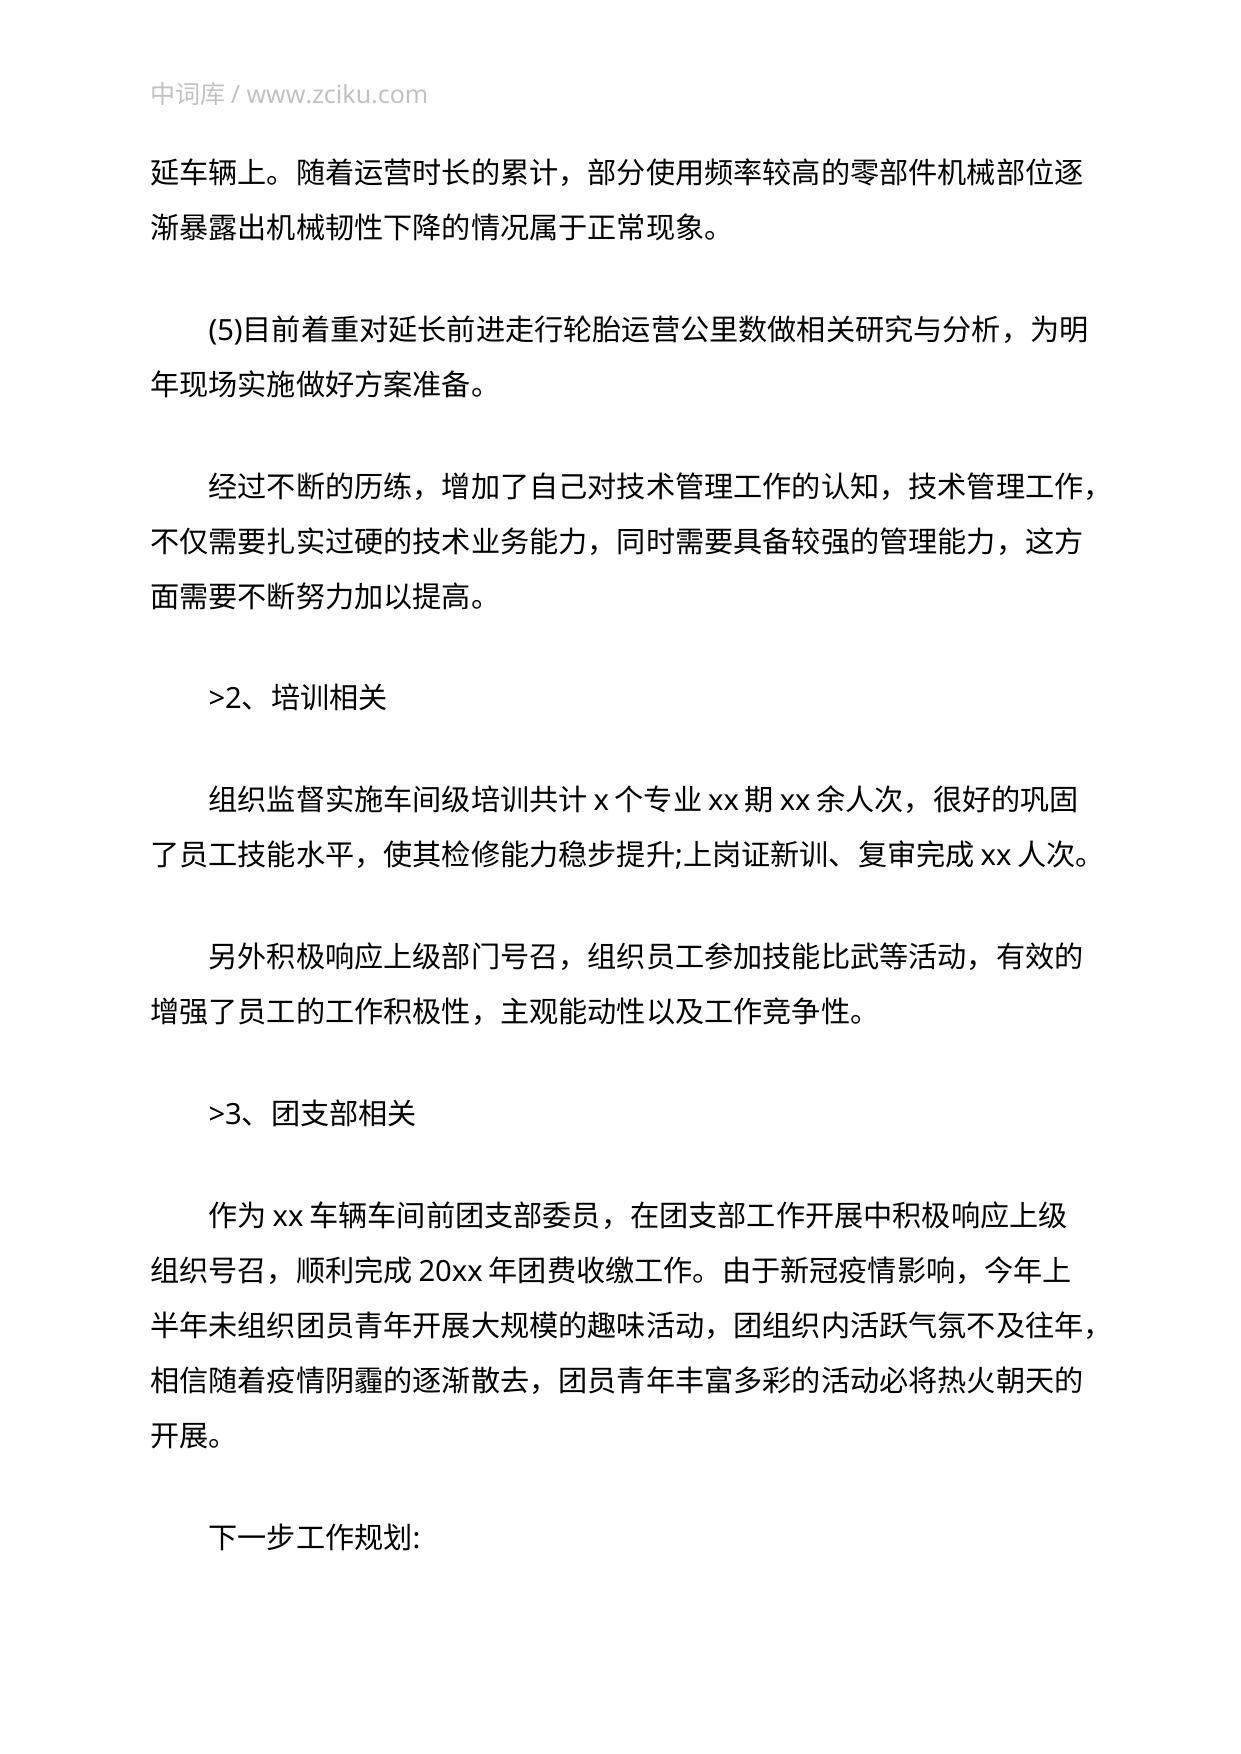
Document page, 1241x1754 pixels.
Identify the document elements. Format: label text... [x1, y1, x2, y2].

text 作为xx车辆车间前团支部委员，在团支部工作开展中积极响应上级组织号召，顺利完成20xx年团费收缴工作。由于新冠疫情影响，今年上半年未组织团员青年开展大规模的趣味活动，团组织内活跃气氛不及往年，相信随着疫情阴霾的逐渐散去，团员青年丰富多彩的活动必将热火朝天的开展。 [150, 1193, 1090, 1455]
text (5)目前着重对延长前进走行轮胎运营公里数做相关研究与分析，为明年现场实施做好方案准备。 [150, 307, 1090, 404]
text 下一步工作规划: [150, 1514, 1090, 1557]
text 另外积极响应上级部门号召，组织员工参加技能比武等活动，有效的增强了员工的工作积极性，主观能动性以及工作竞争性。 [150, 934, 1090, 1031]
text 经过不断的历练，增加了自己对技术管理工作的认知，技术管理工作，不仅需要扎实过硬的技术业务能力，同时需要具备较强的管理能力，这方面需要不断努力加以提高。 [150, 463, 1090, 616]
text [150, 150, 1090, 247]
text >2、培训相关 [150, 675, 1090, 717]
text 组织监督实施车间级培训共计x个专业xx期xx余人次，很好的巩固了员工技能水平，使其检修能力稳步提升;上岗证新训、复审完成xx人次。 [150, 777, 1090, 874]
text >3、团支部相关 [150, 1091, 1090, 1133]
